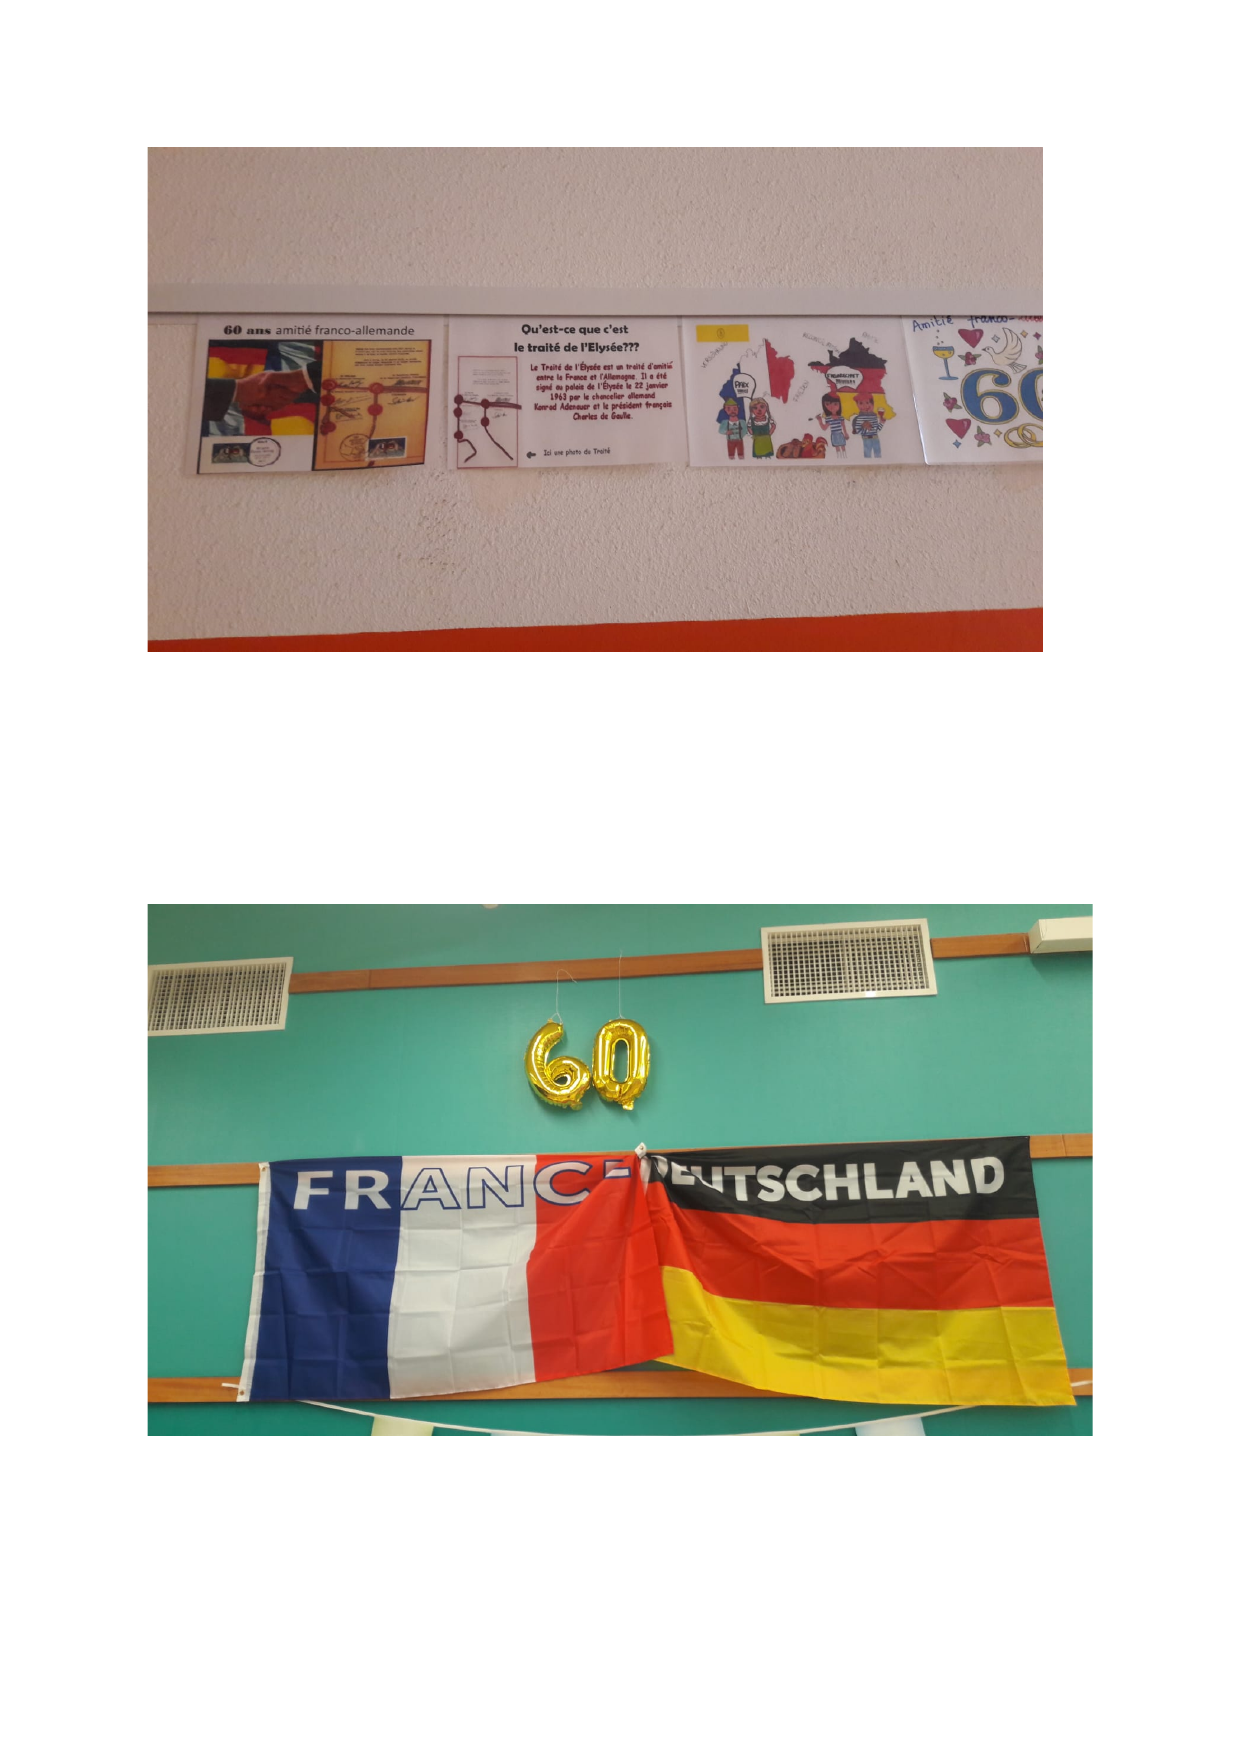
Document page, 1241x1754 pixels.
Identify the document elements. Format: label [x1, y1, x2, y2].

picture [147, 147, 1043, 652]
picture [147, 904, 1093, 1436]
